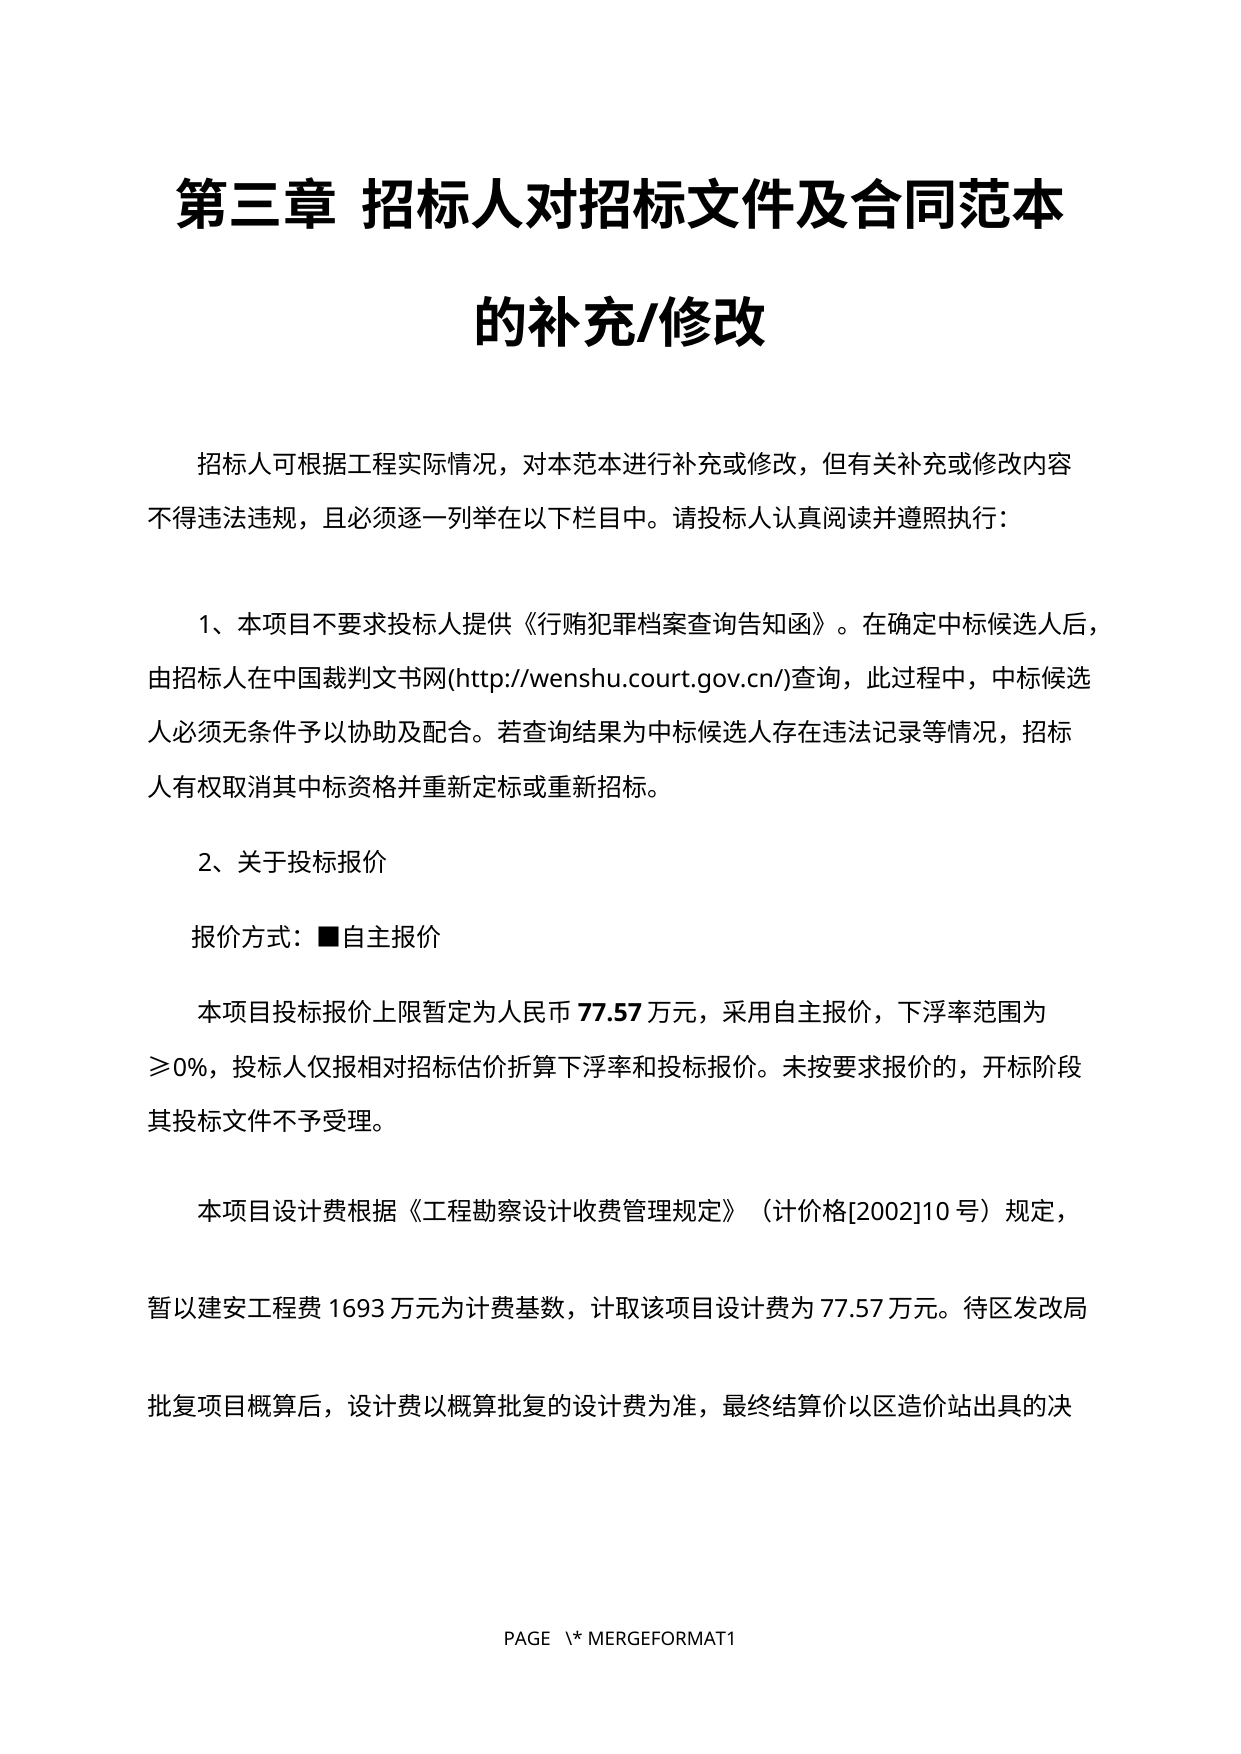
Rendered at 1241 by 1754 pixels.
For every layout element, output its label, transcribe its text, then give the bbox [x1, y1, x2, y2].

list 报价方式：■自主报价 [191, 918, 1093, 954]
list 关于投标报价 [148, 842, 1093, 879]
text 招标人可根据工程实际情况，对本范本进行补充或修改，但有关补充或修改内容不得违法违规，且必须逐一列举在以下栏目中。请投标人认真阅读并遵照执行： [148, 444, 1093, 535]
text 本项目投标报价上限暂定为人民币77.57万元，采用自主报价，下浮率范围为≥0%，投标人仅报相对招标估价折算下浮率和投标报价。未按要求报价的，开标阶段其投标文件不予受理。 [148, 993, 1093, 1138]
text 第三章 招标人对招标文件及合同范本的补充/修改 [148, 162, 1093, 358]
list 本项目不要求投标人提供《行贿犯罪档案查询告知函》。在确定中标候选人后，由招标人在中国裁判文书网(http://wenshu.court.gov.cn/)查询，此过程中，中标候选人必须无条件予以协助及配合。若查询结果为中标候选人存在违法记录等情况，招标人有权取消其中标资格并重新定标或重新招标。 [148, 604, 1093, 803]
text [148, 1177, 1093, 1437]
